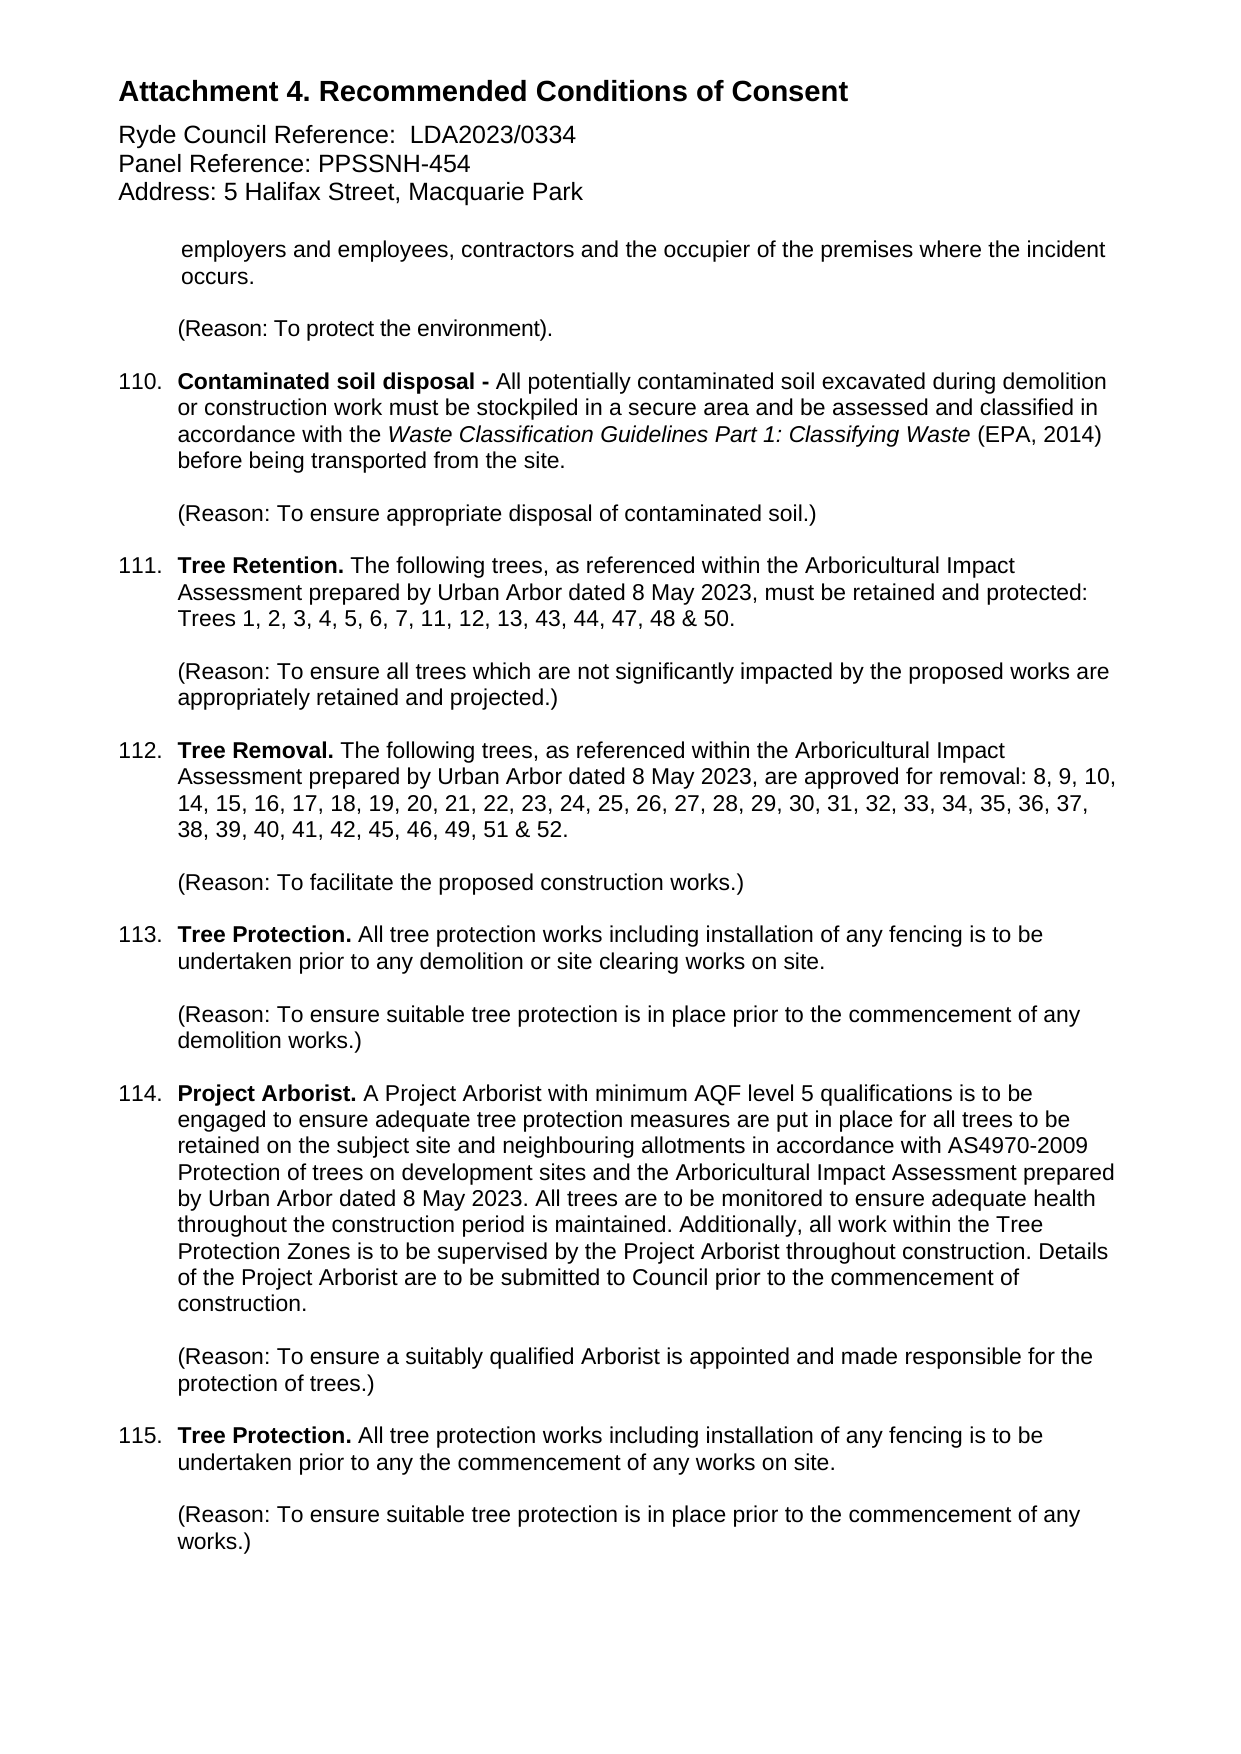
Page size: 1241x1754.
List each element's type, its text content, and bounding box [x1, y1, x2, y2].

list Project Arborist. A Project Arborist with minimum AQF level 5 qualifications is to be engaged to ensure adequate tree protection measures are put in place for all trees to be retained on the subject site and neighbouring allotments in accordance with AS4970-2009 Protection of trees on development sites and the Arboricultural Impact Assessment prepared by Urban Arbor dated 8 May 2023. All trees are to be monitored to ensure adequate health throughout the construction period is maintained. Additionally, all work within the Tree Protection Zones is to be supervised by the Project Arborist throughout construction. Details of the Project Arborist are to be submitted to Council prior to the commencement of construction. [118, 1079, 1122, 1317]
list Contaminated soil disposal - All potentially contaminated soil excavated during demolition or construction work must be stockpiled in a secure area and be assessed and classified in accordance with the Waste Classification Guidelines Part 1: Classifying Waste (EPA, 2014) before being transported from the site. [118, 368, 1122, 473]
text (Reason: To ensure all trees which are not significantly impacted by the proposed works are appropriately retained and projected.) [177, 658, 1122, 711]
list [121, 236, 1122, 289]
text (Reason: To ensure suitable tree protection is in place prior to the commencement of any demolition works.) [177, 1001, 1122, 1053]
list Tree Removal. The following trees, as referenced within the Arboricultural Impact Assessment prepared by Urban Arbor dated 8 May 2023, are approved for removal: 8, 9, 10, 14, 15, 16, 17, 18, 19, 20, 21, 22, 23, 24, 25, 26, 27, 28, 29, 30, 31, 32, 33, 34, 35, 36, 37, 38, 39, 40, 41, 42, 45, 46, 49, 51 & 52. [118, 737, 1122, 842]
text (Reason: To ensure appropriate disposal of contaminated soil.) [118, 500, 1122, 526]
list Tree Retention. The following trees, as referenced within the Arboricultural Impact Assessment prepared by Urban Arbor dated 8 May 2023, must be retained and protected: Trees 1, 2, 3, 4, 5, 6, 7, 11, 12, 13, 43, 44, 47, 48 & 50. [118, 552, 1122, 632]
text (Reason: To ensure a suitably qualified Arborist is appointed and made responsible for the protection of trees.) [177, 1343, 1122, 1396]
list Tree Protection. All tree protection works including installation of any fencing is to be undertaken prior to any the commencement of any works on site. [118, 1422, 1122, 1475]
text (Reason: To protect the environment). [177, 315, 1122, 342]
text (Reason: To facilitate the proposed construction works.) [118, 869, 1122, 895]
list Tree Protection. All tree protection works including installation of any fencing is to be undertaken prior to any demolition or site clearing works on site. [118, 921, 1122, 974]
text (Reason: To ensure suitable tree protection is in place prior to the commencement of any works.) [177, 1501, 1122, 1554]
